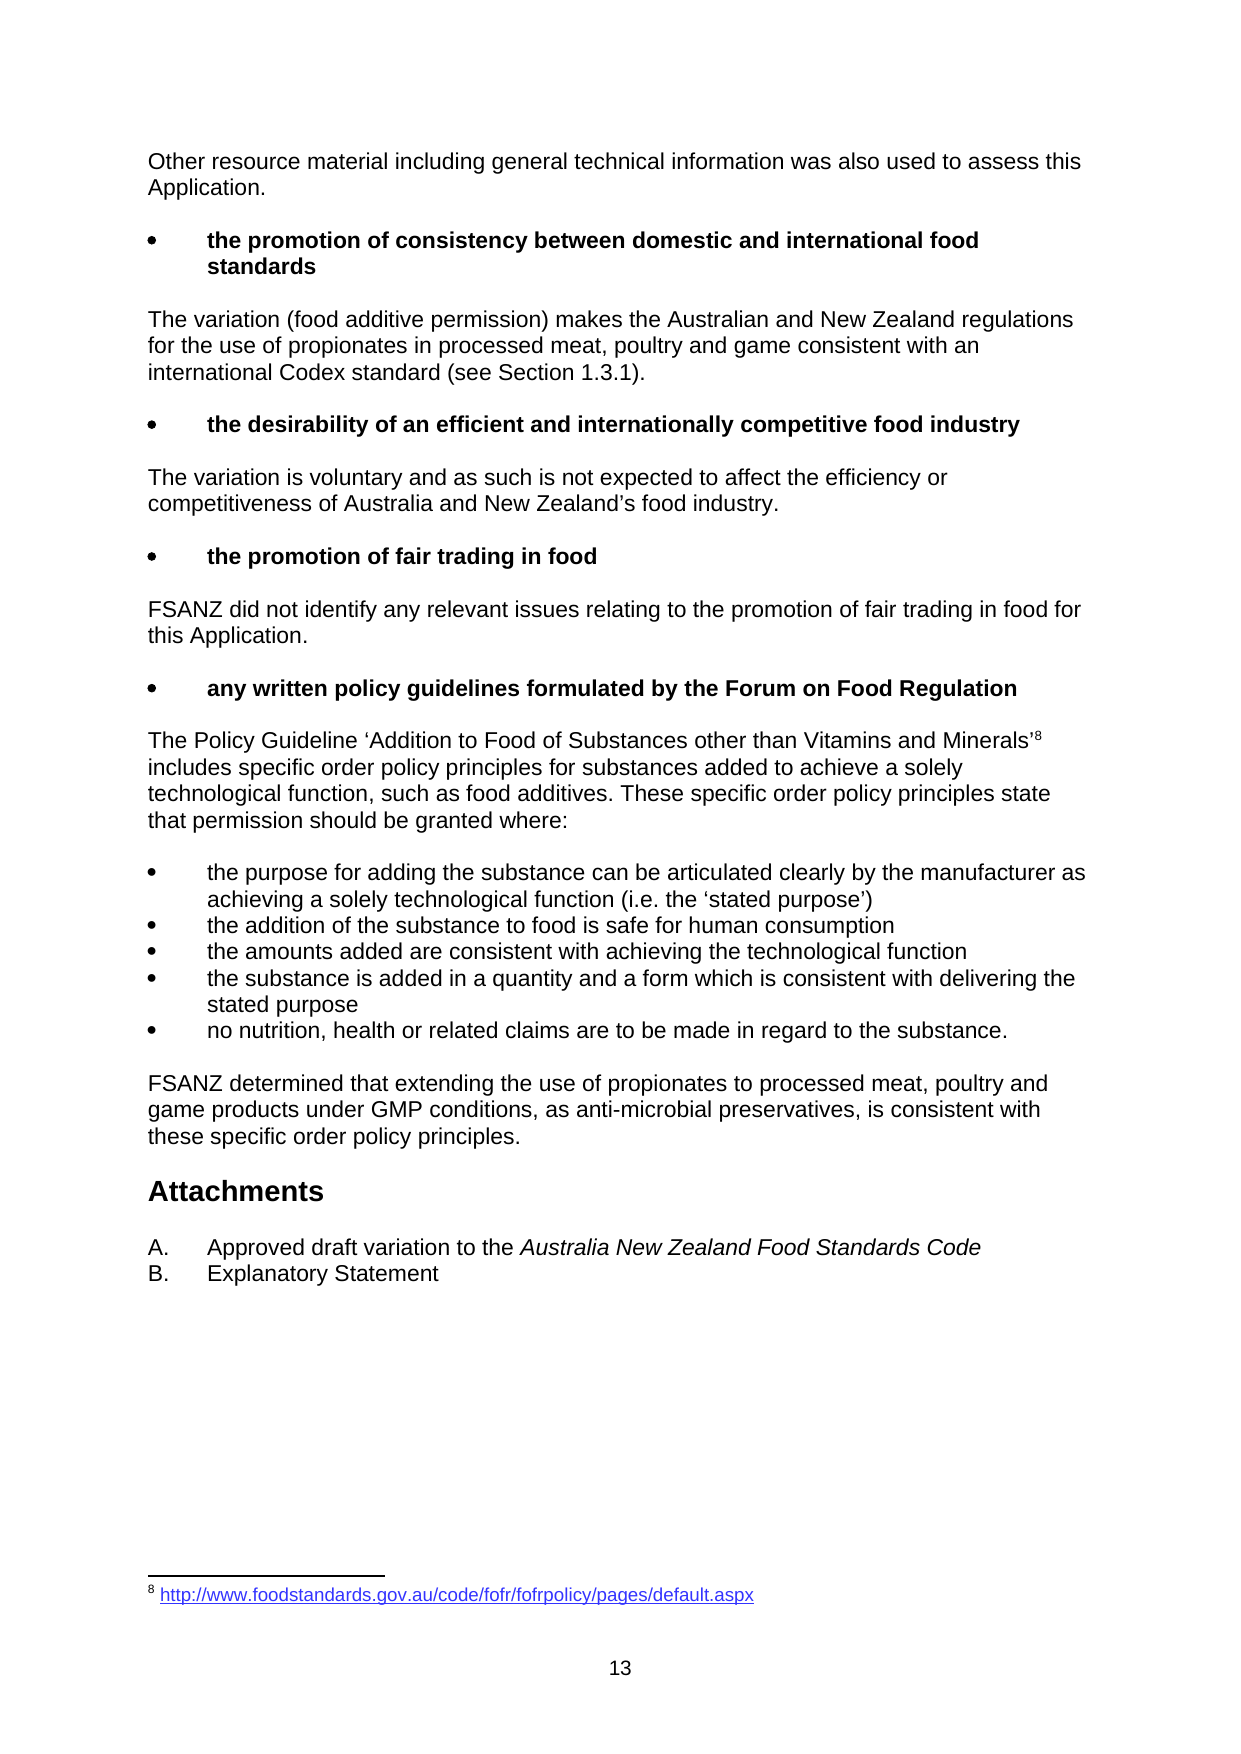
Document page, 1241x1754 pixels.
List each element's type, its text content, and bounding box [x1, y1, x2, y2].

text Other resource material including general technical information was also used to assess this Application. [148, 148, 1122, 200]
text any written policy guidelines formulated by the Forum on Food Regulation [148, 675, 1092, 701]
text the promotion of consistency between domestic and international food standards [148, 227, 1092, 279]
text B. Explanatory Statement [148, 1260, 1092, 1287]
text the purpose for adding the substance can be articulated clearly by the manufacturer as achieving a solely technological function (i.e. the ‘stated purpose’) [148, 859, 1092, 912]
text the amounts added are consistent with achieving the technological function [148, 938, 1092, 965]
text FSANZ determined that extending the use of propionates to processed meat, poultry and game products under GMP conditions, as anti-microbial preservatives, is consistent with these specific order policy principles. [148, 1070, 1092, 1149]
text The Policy Guideline ‘Addition to Food of Substances other than Vitamins and Minerals’ includes specific order policy principles for substances added to achieve a solely technological function, such as food additives. These specific order policy principles state that permission should be granted where: [148, 727, 1092, 833]
text the substance is added in a quantity and a form which is consistent with delivering the stated purpose [148, 965, 1092, 1017]
text no nutrition, health or related claims are to be made in regard to the substance. [148, 1017, 1092, 1044]
text the promotion of fair trading in food [148, 543, 1092, 569]
text Attachments [148, 1174, 1092, 1208]
text The variation (food additive permission) makes the Australian and New Zealand regulations for the use of propionates in processed meat, poultry and game consistent with an international Codex standard (see Section 1.3.1). [148, 306, 1092, 385]
text The variation is voluntary and as such is not expected to affect the efficiency or competitiveness of Australia and New Zealand’s food industry. [148, 464, 1092, 517]
text the addition of the substance to food is safe for human consumption [148, 912, 1092, 938]
text the desirability of an efficient and internationally competitive food industry [148, 411, 1092, 438]
text FSANZ did not identify any relevant issues relating to the promotion of fair trading in food for this Application. [148, 596, 1092, 648]
text A. Approved draft variation to the Australia New Zealand Food Standards Code [148, 1234, 1092, 1260]
